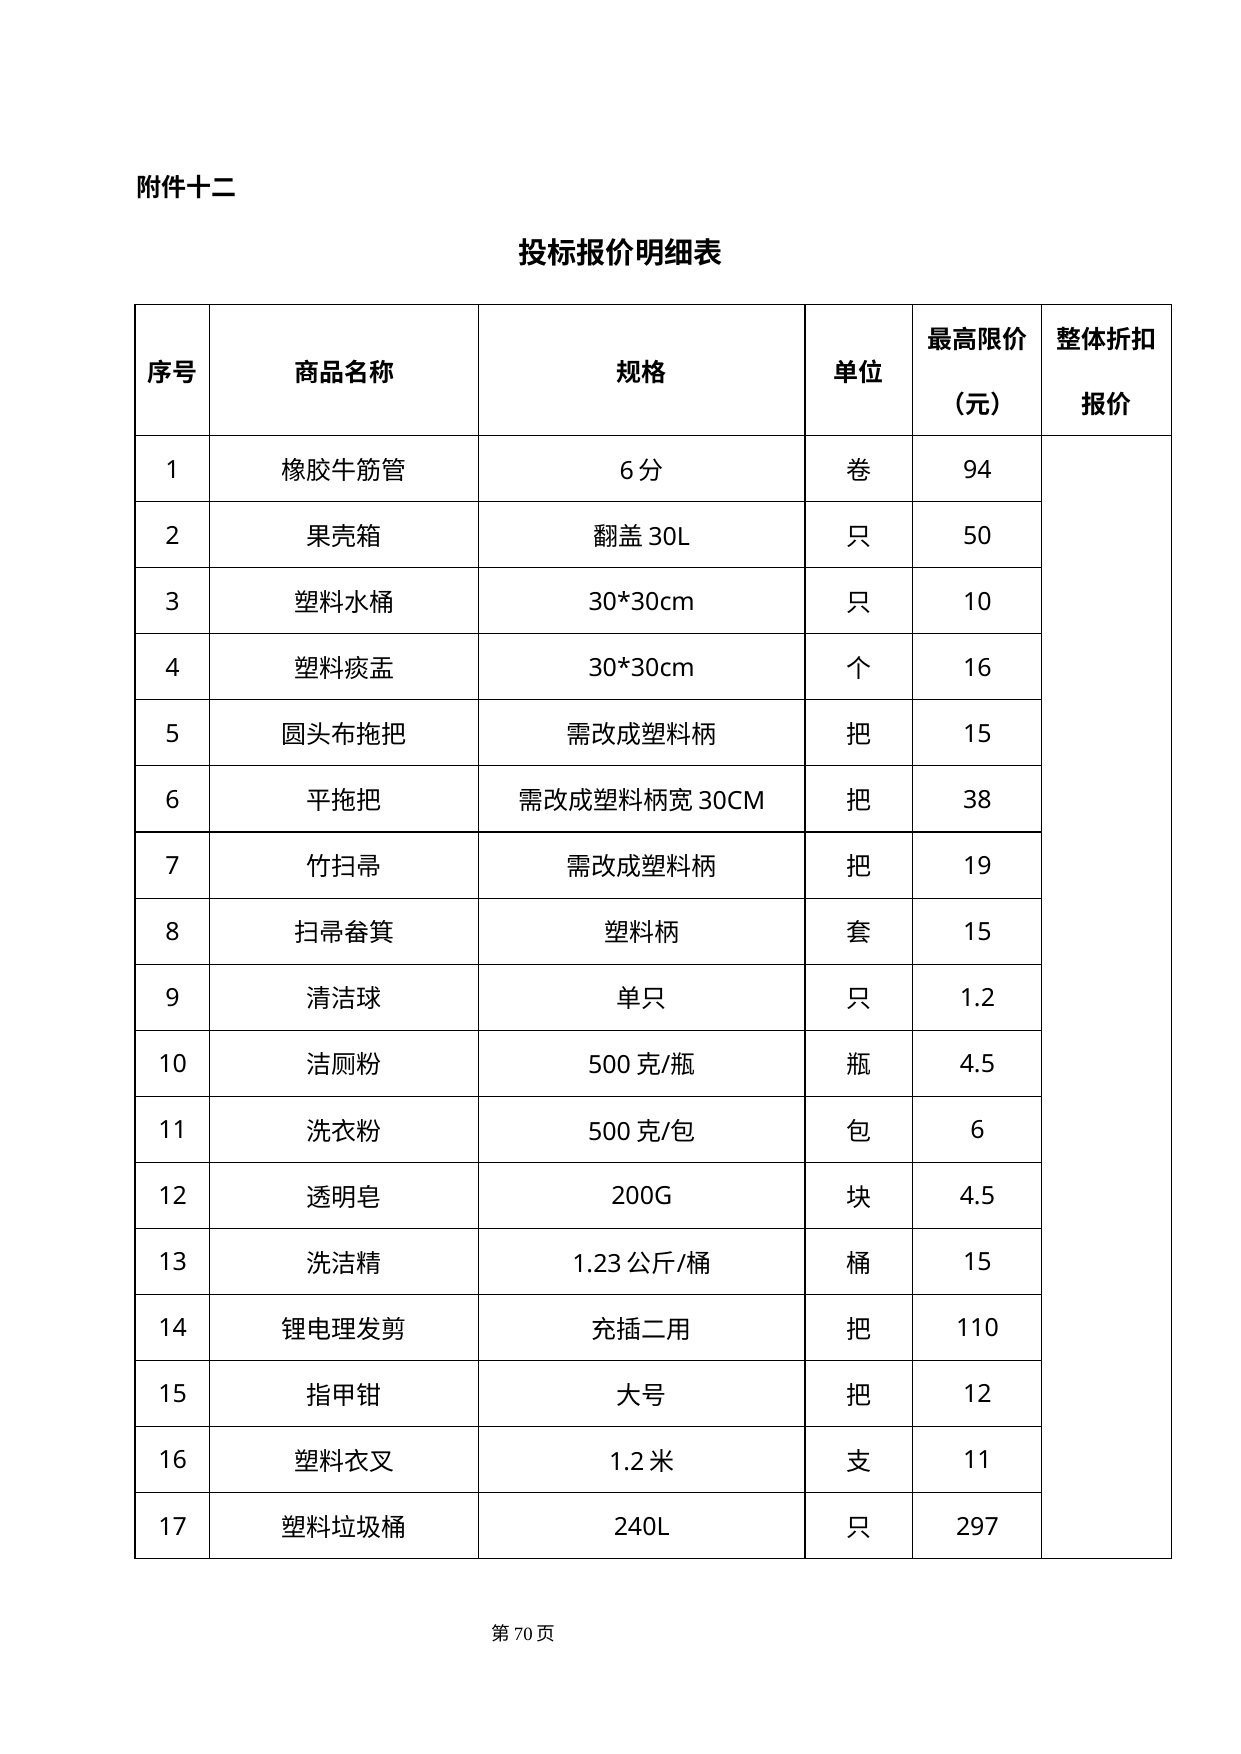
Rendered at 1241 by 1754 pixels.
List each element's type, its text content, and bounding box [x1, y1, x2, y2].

table_cell 7 [136, 833, 209, 897]
table_cell 只 [806, 502, 912, 567]
table_cell 平拖把 [210, 766, 478, 831]
table_cell 洗洁精 [210, 1229, 478, 1294]
table_cell 30*30cm [479, 634, 804, 699]
table_cell 塑料柄 [479, 899, 804, 963]
table_cell 297 [913, 1493, 1041, 1558]
table_cell 把 [806, 1361, 912, 1426]
table_header 商品名称 [210, 305, 478, 435]
table_cell 12 [913, 1361, 1041, 1426]
table_header 最高限价 （元） [913, 305, 1041, 435]
table_cell 指甲钳 [210, 1361, 478, 1426]
table_cell 块 [806, 1163, 912, 1228]
table_cell 240L [479, 1493, 804, 1558]
table_cell 把 [806, 766, 912, 831]
table_cell 11 [913, 1427, 1041, 1492]
table_cell 500克/包 [479, 1097, 804, 1162]
table_cell 15 [136, 1361, 209, 1426]
table_cell 1.2 [913, 965, 1041, 1029]
table_cell 竹扫帚 [210, 833, 478, 897]
table_cell 4 [136, 634, 209, 699]
table_cell 30*30cm [479, 568, 804, 633]
table_cell 110 [913, 1295, 1041, 1360]
table_cell 卷 [806, 436, 912, 501]
subtitle 附件十二 [136, 153, 1104, 218]
table_cell 5 [136, 700, 209, 765]
table_cell 只 [806, 568, 912, 633]
table_header 序号 [136, 305, 209, 435]
table_cell 9 [136, 965, 209, 1029]
table_cell 需改成塑料柄 [479, 700, 804, 765]
table_cell 塑料衣叉 [210, 1427, 478, 1492]
table_cell 500克/瓶 [479, 1031, 804, 1096]
table_cell 38 [913, 766, 1041, 831]
table_cell 瓶 [806, 1031, 912, 1096]
table_cell 把 [806, 700, 912, 765]
table_cell 支 [806, 1427, 912, 1492]
table_cell 15 [913, 899, 1041, 963]
table_cell 单只 [479, 965, 804, 1029]
table_cell 透明皂 [210, 1163, 478, 1228]
table_header 整体折扣报价 [1042, 305, 1171, 435]
table_cell 15 [913, 1229, 1041, 1294]
table_cell 14 [136, 1295, 209, 1360]
table_cell 1.2米 [479, 1427, 804, 1492]
table_cell 19 [913, 833, 1041, 897]
table_cell 15 [913, 700, 1041, 765]
table_cell 6分 [479, 436, 804, 501]
table_cell 橡胶牛筋管 [210, 436, 478, 501]
table_cell 扫帚畚箕 [210, 899, 478, 963]
table_cell 塑料水桶 [210, 568, 478, 633]
table_cell 清洁球 [210, 965, 478, 1029]
table_cell 4.5 [913, 1031, 1041, 1096]
table_cell 把 [806, 1295, 912, 1360]
table_cell 6 [913, 1097, 1041, 1162]
table_cell 翻盖30L [479, 502, 804, 567]
table_cell 10 [136, 1031, 209, 1096]
table_cell 洗衣粉 [210, 1097, 478, 1162]
table_cell 1.23公斤/桶 [479, 1229, 804, 1294]
table_cell 套 [806, 899, 912, 963]
table_cell 大号 [479, 1361, 804, 1426]
table_cell 10 [913, 568, 1041, 633]
table_cell 12 [136, 1163, 209, 1228]
table_cell 桶 [806, 1229, 912, 1294]
table_cell 洁厕粉 [210, 1031, 478, 1096]
table_cell 3 [136, 568, 209, 633]
table_cell 塑料痰盂 [210, 634, 478, 699]
table_cell 16 [136, 1427, 209, 1492]
table_cell 94 [913, 436, 1041, 501]
table_cell 包 [806, 1097, 912, 1162]
text 投标报价明细表 [136, 218, 1104, 283]
table_cell 200G [479, 1163, 804, 1228]
table_cell 需改成塑料柄宽30CM [479, 766, 804, 831]
table_cell 圆头布拖把 [210, 700, 478, 765]
table_cell 8 [136, 899, 209, 963]
table_cell 只 [806, 1493, 912, 1558]
table_cell 16 [913, 634, 1041, 699]
table_cell 4.5 [913, 1163, 1041, 1228]
table_cell 塑料垃圾桶 [210, 1493, 478, 1558]
table_cell 50 [913, 502, 1041, 567]
table_cell 13 [136, 1229, 209, 1294]
table_cell 2 [136, 502, 209, 567]
table_cell 果壳箱 [210, 502, 478, 567]
table_cell [1042, 436, 1171, 1558]
table_cell 个 [806, 634, 912, 699]
table_cell 锂电理发剪 [210, 1295, 478, 1360]
table_cell 1 [136, 436, 209, 501]
table_cell 17 [136, 1493, 209, 1558]
table_cell 把 [806, 833, 912, 897]
table_header 规格 [479, 305, 804, 435]
table_cell 6 [136, 766, 209, 831]
table_header 单位 [806, 305, 912, 435]
table_cell 只 [806, 965, 912, 1029]
table_cell 需改成塑料柄 [479, 833, 804, 897]
table_cell 11 [136, 1097, 209, 1162]
table_cell 充插二用 [479, 1295, 804, 1360]
